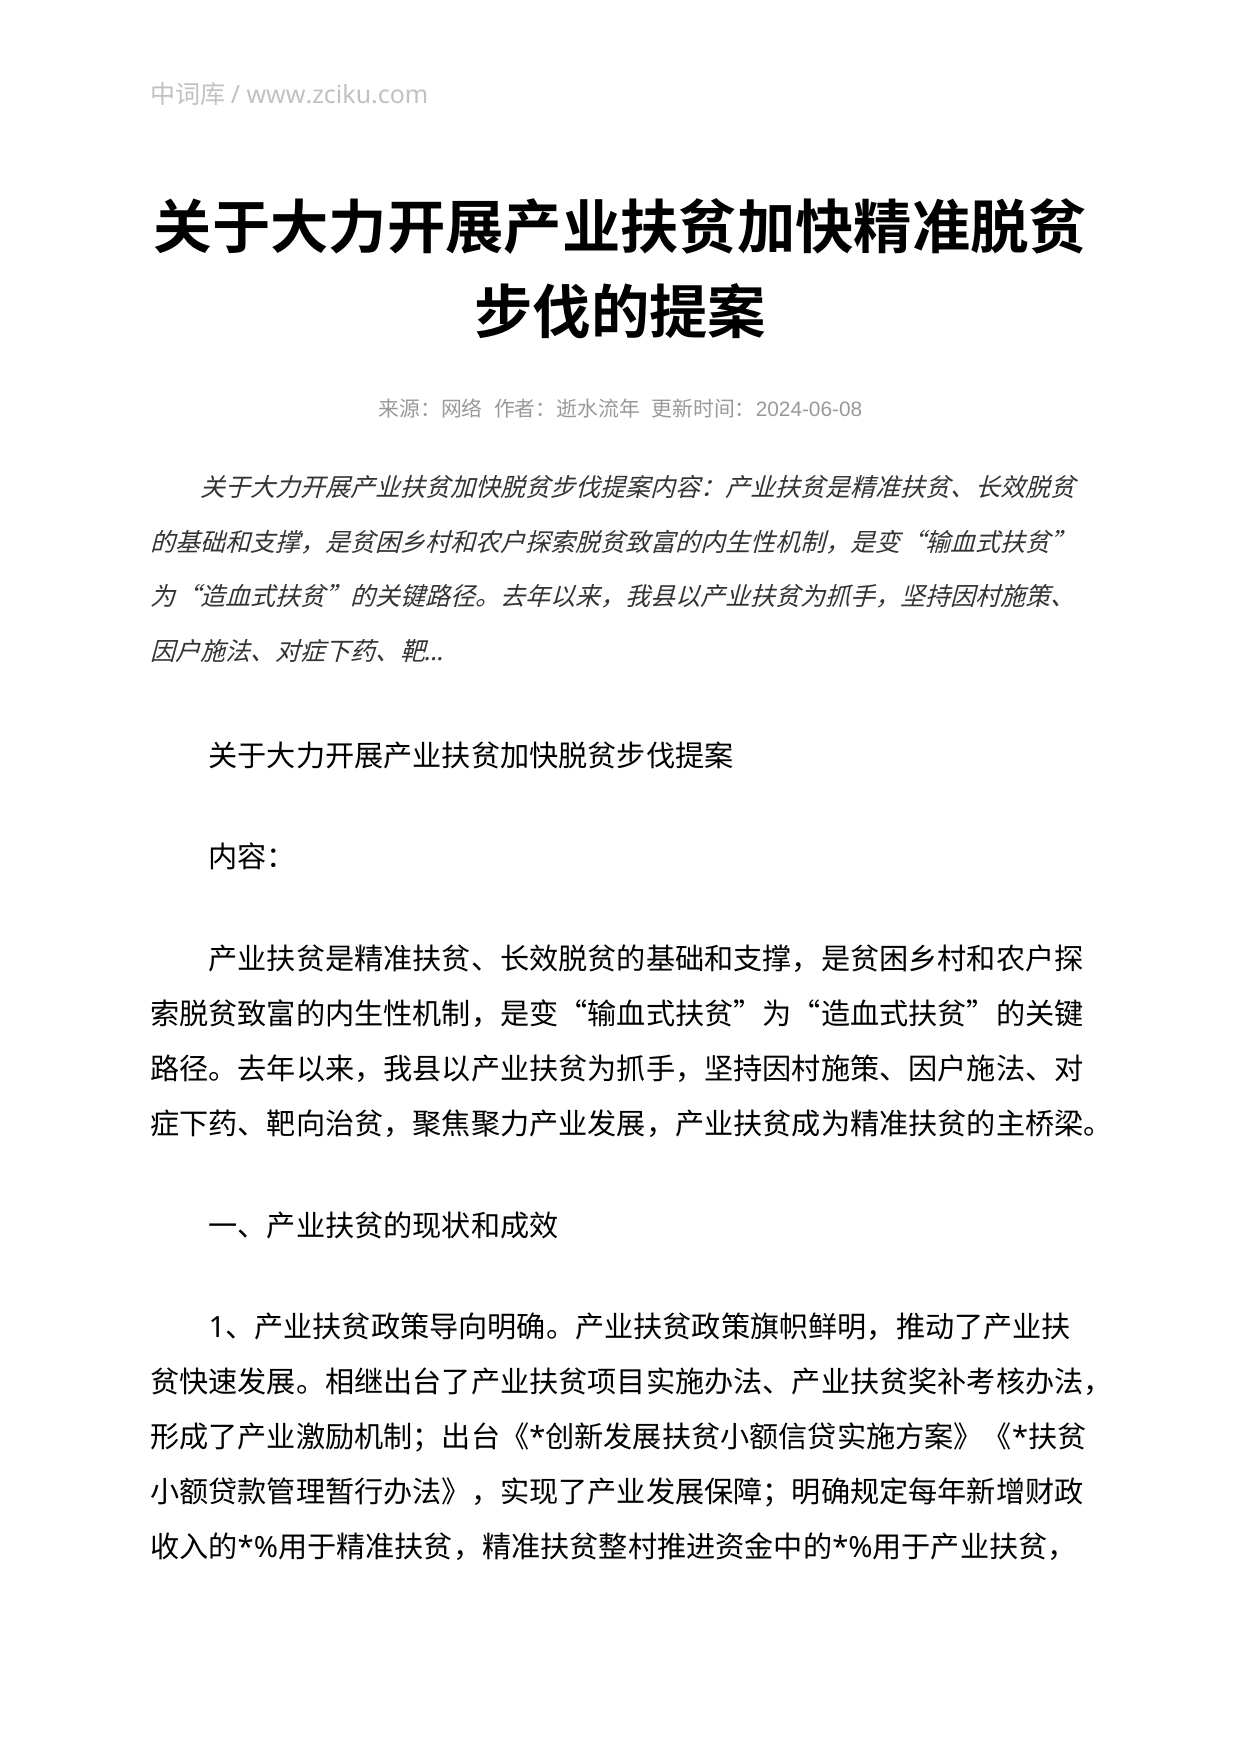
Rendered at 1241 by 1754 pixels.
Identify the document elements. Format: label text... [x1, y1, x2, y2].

text 关于大力开展产业扶贫加快脱贫步伐提案内容：产业扶贫是精准扶贫、长效脱贫的基础和支撑，是贫困乡村和农户探索脱贫致富的内生性机制，是变“输血式扶贫”为“造血式扶贫”的关键路径。去年以来，我县以产业扶贫为抓手，坚持因村施策、因户施法、对症下药、靶... [150, 468, 1090, 667]
text 来源：网络 作者：逝水流年 更新时间：2024-06-08 [150, 397, 1090, 421]
text 关于大力开展产业扶贫加快脱贫步伐提案 [150, 732, 1090, 774]
text 一、产业扶贫的现状和成效 [150, 1202, 1090, 1244]
text 内容： [150, 834, 1090, 876]
subtitle 关于大力开展产业扶贫加快精准脱贫步伐的提案 [150, 181, 1090, 350]
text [150, 1304, 1090, 1566]
text 产业扶贫是精准扶贫、长效脱贫的基础和支撑，是贫困乡村和农户探索脱贫致富的内生性机制，是变“输血式扶贫”为“造血式扶贫”的关键路径。去年以来，我县以产业扶贫为抓手，坚持因村施策、因户施法、对症下药、靶向治贫，聚焦聚力产业发展，产业扶贫成为精准扶贫的主桥梁。 [150, 936, 1090, 1143]
